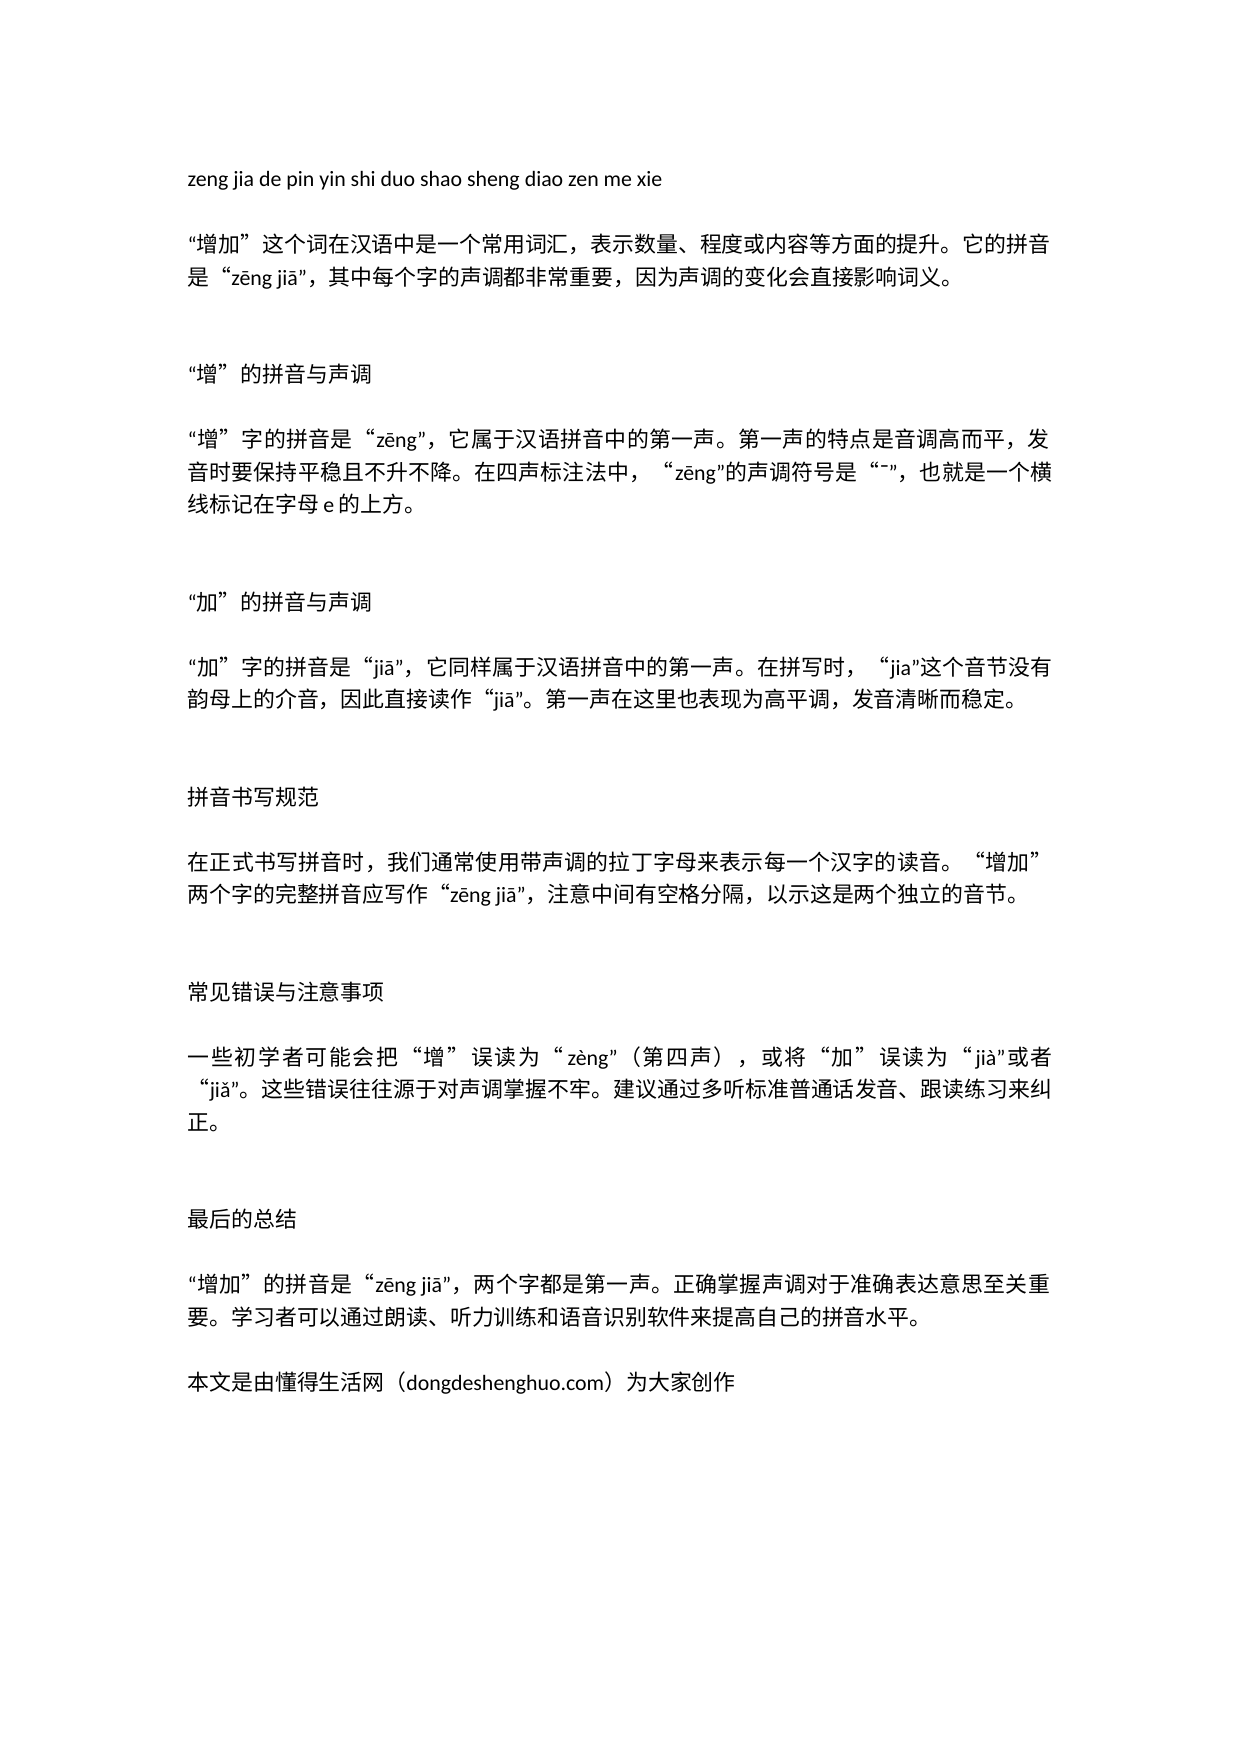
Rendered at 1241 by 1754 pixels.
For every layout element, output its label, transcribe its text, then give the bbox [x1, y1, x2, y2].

text “增”字的拼音是“zēng”，它属于汉语拼音中的第一声。第一声的特点是音调高而平，发音时要保持平稳且不升不降。在四声标注法中，“zēng”的声调符号是“ˉ”，也就是一个横线标记在字母e的上方。 [187, 422, 1053, 519]
text 本文是由懂得生活网（dongdeshenghuo.com）为大家创作 [187, 1364, 1053, 1397]
text 在正式书写拼音时，我们通常使用带声调的拉丁字母来表示每一个汉字的读音。“增加”两个字的完整拼音应写作“zēng jiā”，注意中间有空格分隔，以示这是两个独立的音节。 [187, 844, 1053, 909]
text 一些初学者可能会把“增”误读为“zèng”（第四声），或将“加”误读为“jià”或者“jiǎ”。这些错误往往源于对声调掌握不牢。建议通过多听标准普通话发音、跟读练习来纠正。 [187, 1039, 1053, 1137]
text “增加”的拼音是“zēng jiā”，两个字都是第一声。正确掌握声调对于准确表达意思至关重要。学习者可以通过朗读、听力训练和语音识别软件来提高自己的拼音水平。 [187, 1267, 1053, 1332]
text 常见错误与注意事项 [187, 974, 1053, 1007]
text “加”的拼音与声调 [187, 584, 1053, 617]
text 拼音书写规范 [187, 779, 1053, 812]
text “增”的拼音与声调 [187, 357, 1053, 389]
text “增加”这个词在汉语中是一个常用词汇，表示数量、程度或内容等方面的提升。它的拼音是“zēng jiā”，其中每个字的声调都非常重要，因为声调的变化会直接影响词义。 [187, 227, 1053, 292]
text “加”字的拼音是“jiā”，它同样属于汉语拼音中的第一声。在拼写时，“jia”这个音节没有韵母上的介音，因此直接读作“jiā”。第一声在这里也表现为高平调，发音清晰而稳定。 [187, 649, 1053, 714]
text zeng jia de pin yin shi duo shao sheng diao zen me xie [187, 162, 1053, 194]
text 最后的总结 [187, 1202, 1053, 1234]
